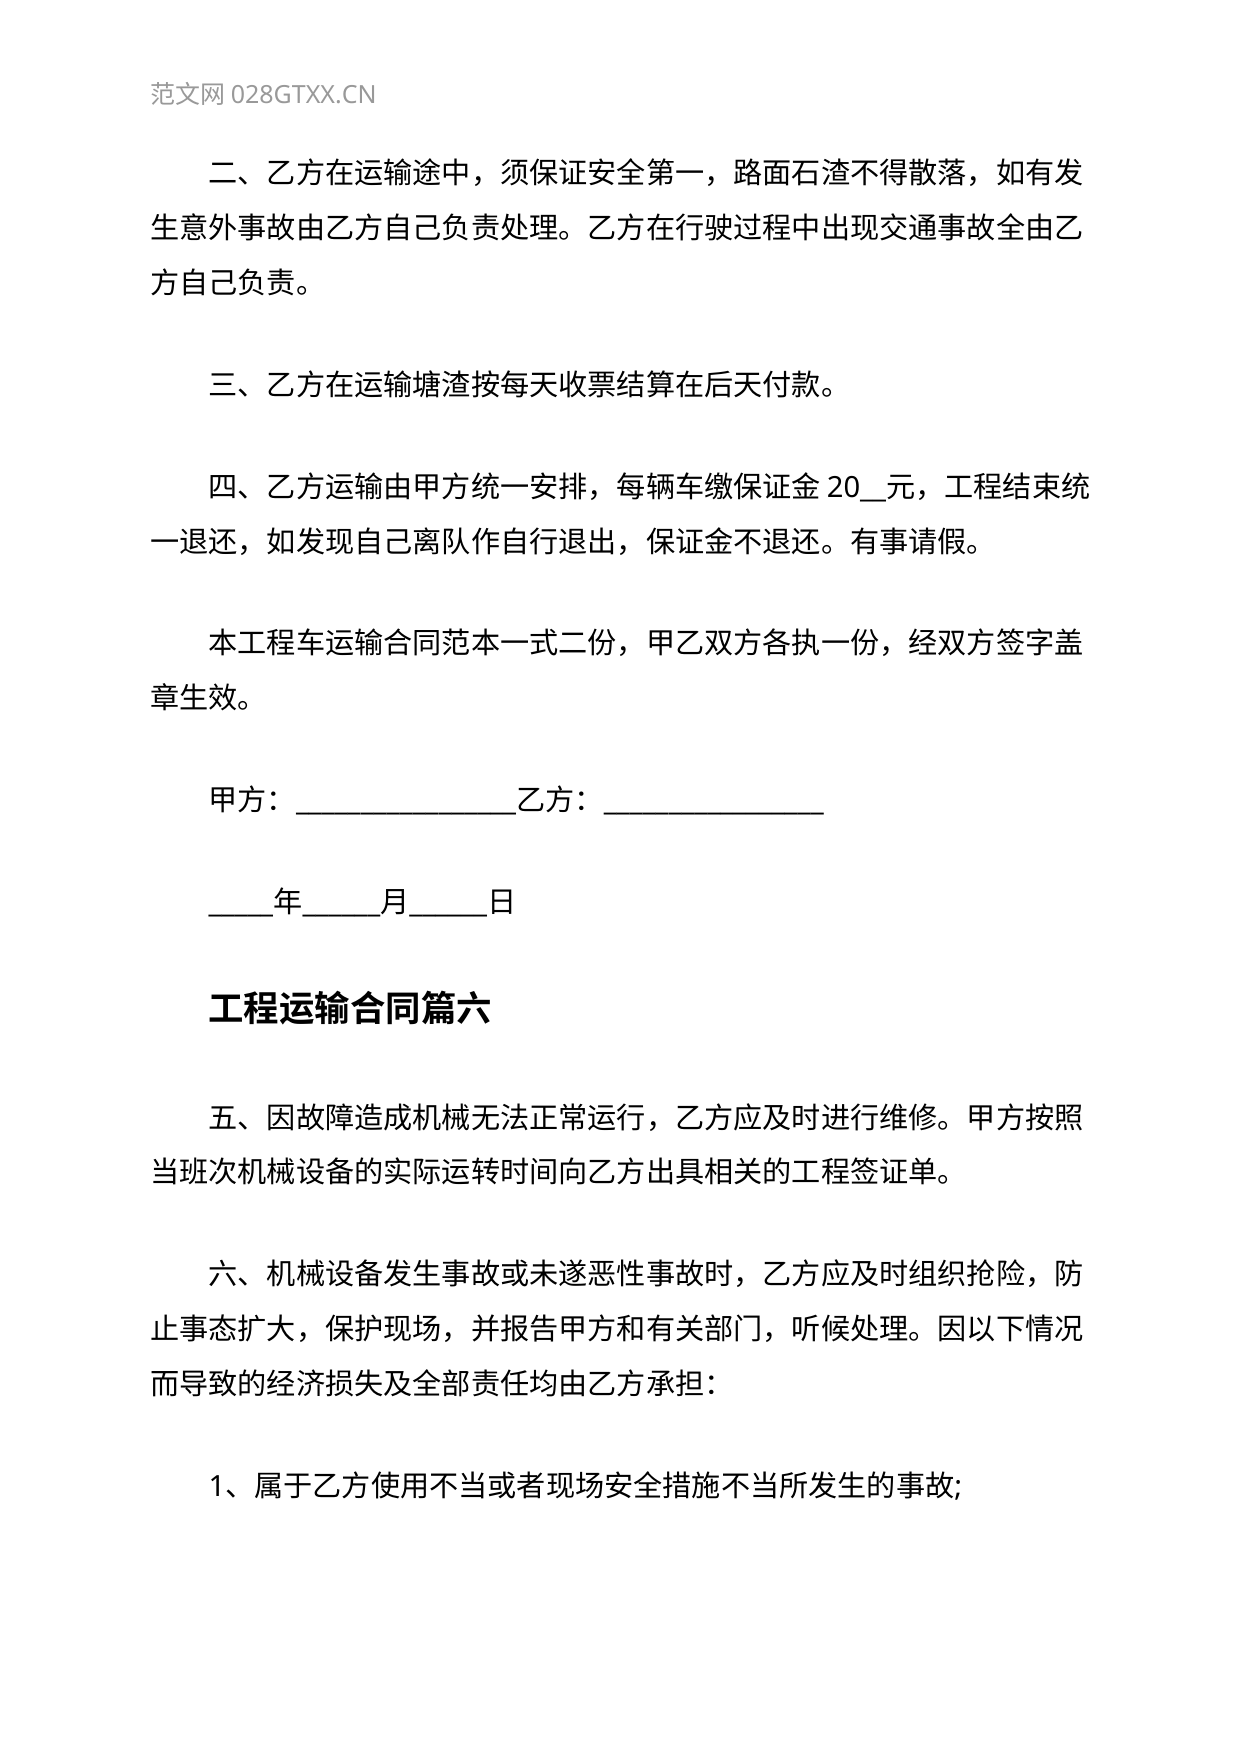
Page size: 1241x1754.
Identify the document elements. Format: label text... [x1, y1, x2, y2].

text 六、机械设备发生事故或未遂恶性事故时，乙方应及时组织抢险，防止事态扩大，保护现场，并报告甲方和有关部门，听候处理。因以下情况而导致的经济损失及全部责任均由乙方承担： [150, 1251, 1090, 1403]
text 二、乙方在运输途中，须保证安全第一，路面石渣不得散落，如有发生意外事故由乙方自己负责处理。乙方在行驶过程中出现交通事故全由乙方自己负责。 [150, 150, 1090, 302]
text 1、属于乙方使用不当或者现场安全措施不当所发生的事故; [150, 1462, 1090, 1505]
text 甲方：_________________乙方：_________________ [150, 777, 1090, 819]
text 四、乙方运输由甲方统一安排，每辆车缴保证金20__元，工程结束统一退还，如发现自己离队作自行退出，保证金不退还。有事请假。 [150, 463, 1090, 561]
text 本工程车运输合同范本一式二份，甲乙双方各执一份，经双方签字盖章生效。 [150, 620, 1090, 717]
text 工程运输合同篇六 [150, 981, 1090, 1032]
text 三、乙方在运输塘渣按每天收票结算在后天付款。 [150, 362, 1090, 404]
text 五、因故障造成机械无法正常运行，乙方应及时进行维修。甲方按照当班次机械设备的实际运转时间向乙方出具相关的工程签证单。 [150, 1094, 1090, 1191]
text _____年______月______日 [150, 879, 1090, 921]
